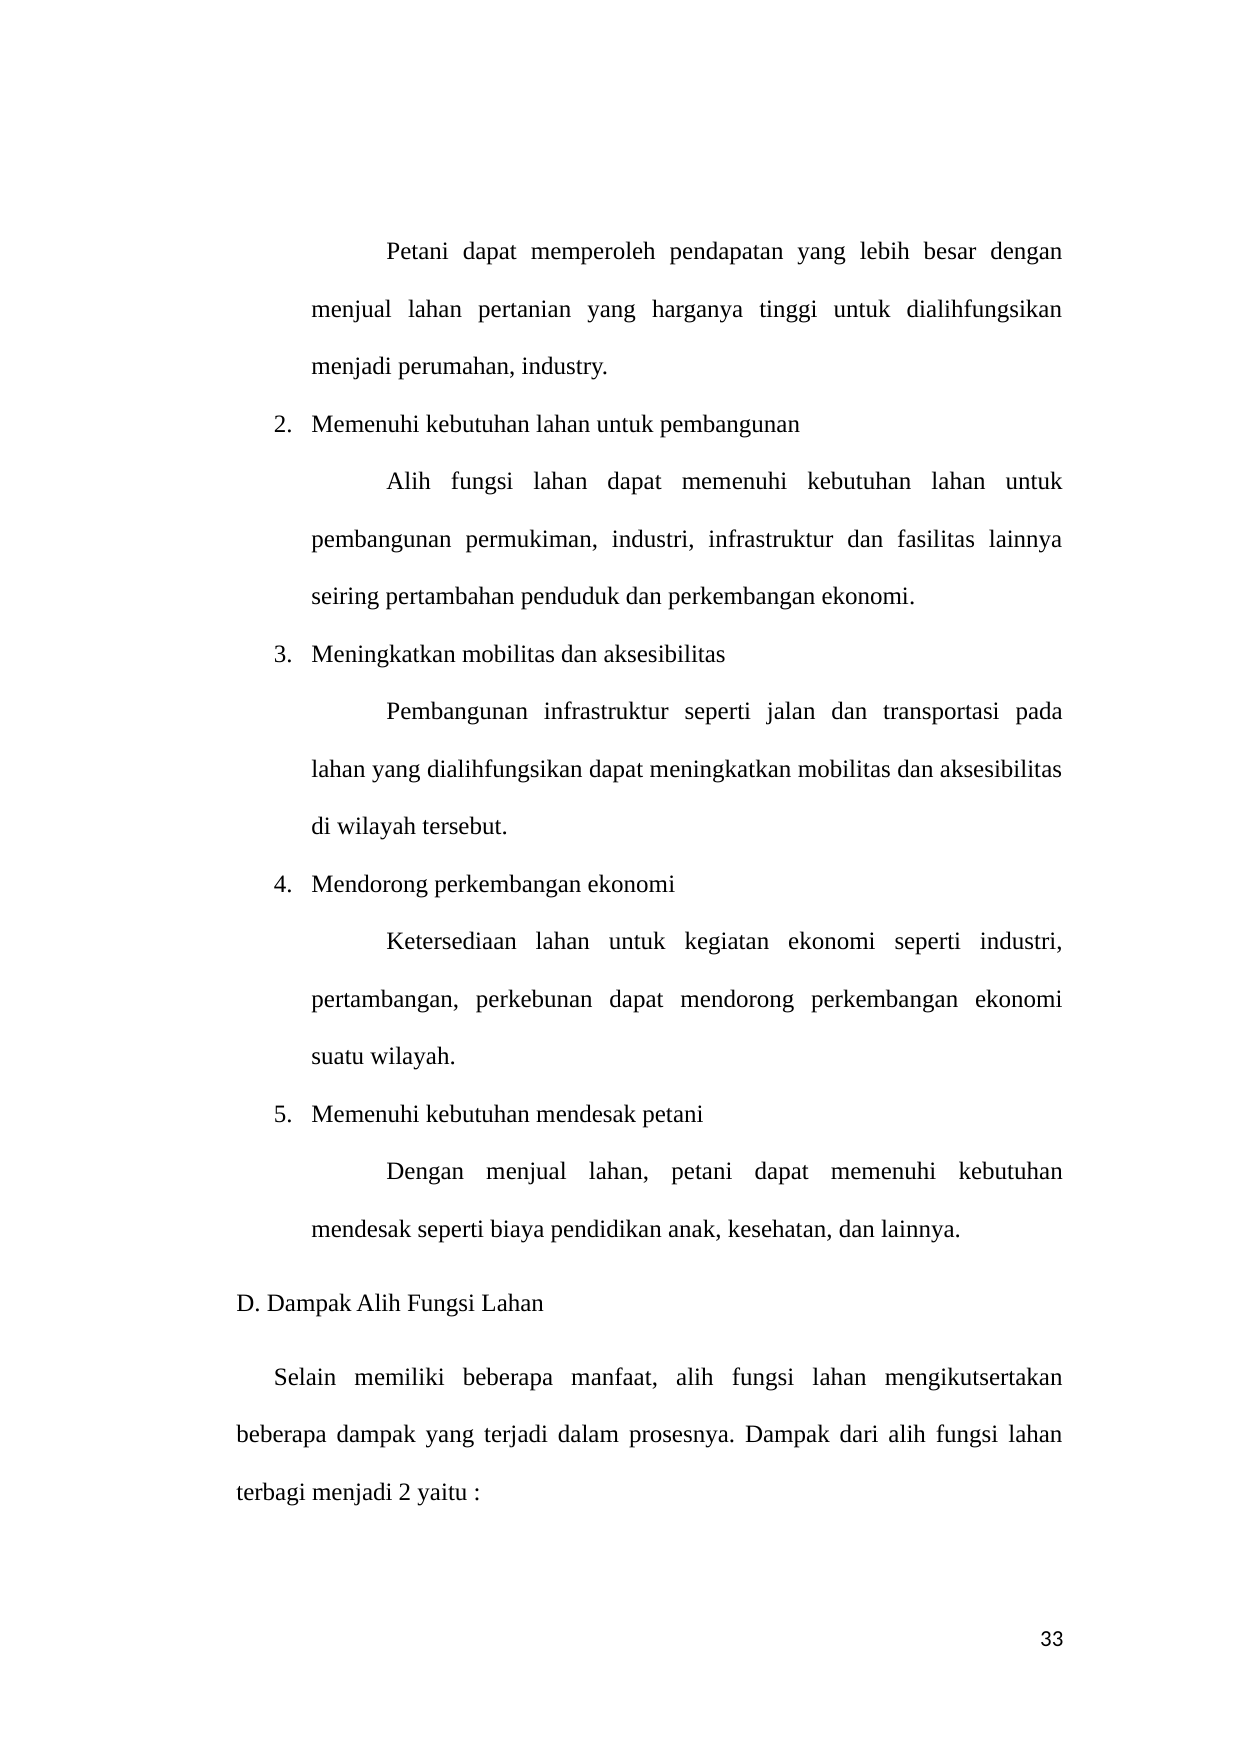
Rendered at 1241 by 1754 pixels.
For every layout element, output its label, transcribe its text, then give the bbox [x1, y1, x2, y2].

text Selain memiliki beberapa manfaat, alih fungsi lahan mengikutsertakan beberapa dampak yang terjadi dalam prosesnya. Dampak dari alih fungsi lahan terbagi menjadi 2 yaitu : [236, 1362, 1063, 1506]
list Memenuhi kebutuhan lahan untuk pembangunan [274, 409, 1063, 437]
text D. Dampak Alih Fungsi Lahan [236, 1288, 1063, 1317]
list Petani dapat memperoleh pendapatan yang lebih besar dengan menjual lahan pertanian yang harganya tinggi untuk dialihfungsikan menjadi perumahan, industry. [311, 236, 1063, 380]
list Dengan menjual lahan, petani dapat memenuhi kebutuhan mendesak seperti biaya pendidikan anak, kesehatan, dan lainnya. [311, 1156, 1063, 1242]
list Ketersediaan lahan untuk kegiatan ekonomi seperti industri, pertambangan, perkebunan dapat mendorong perkembangan ekonomi suatu wilayah. [311, 926, 1063, 1070]
list Alih fungsi lahan dapat memenuhi kebutuhan lahan untuk pembangunan permukiman, industri, infrastruktur dan fasilitas lainnya seiring pertambahan penduduk dan perkembangan ekonomi. [311, 466, 1063, 610]
list Pembangunan infrastruktur seperti jalan dan transportasi pada lahan yang dialihfungsikan dapat meningkatkan mobilitas dan aksesibilitas di wilayah tersebut. [311, 696, 1063, 840]
list Memenuhi kebutuhan mendesak petani [274, 1099, 1063, 1127]
list Mendorong perkembangan ekonomi [274, 869, 1063, 897]
list Meningkatkan mobilitas dan aksesibilitas [274, 639, 1063, 667]
